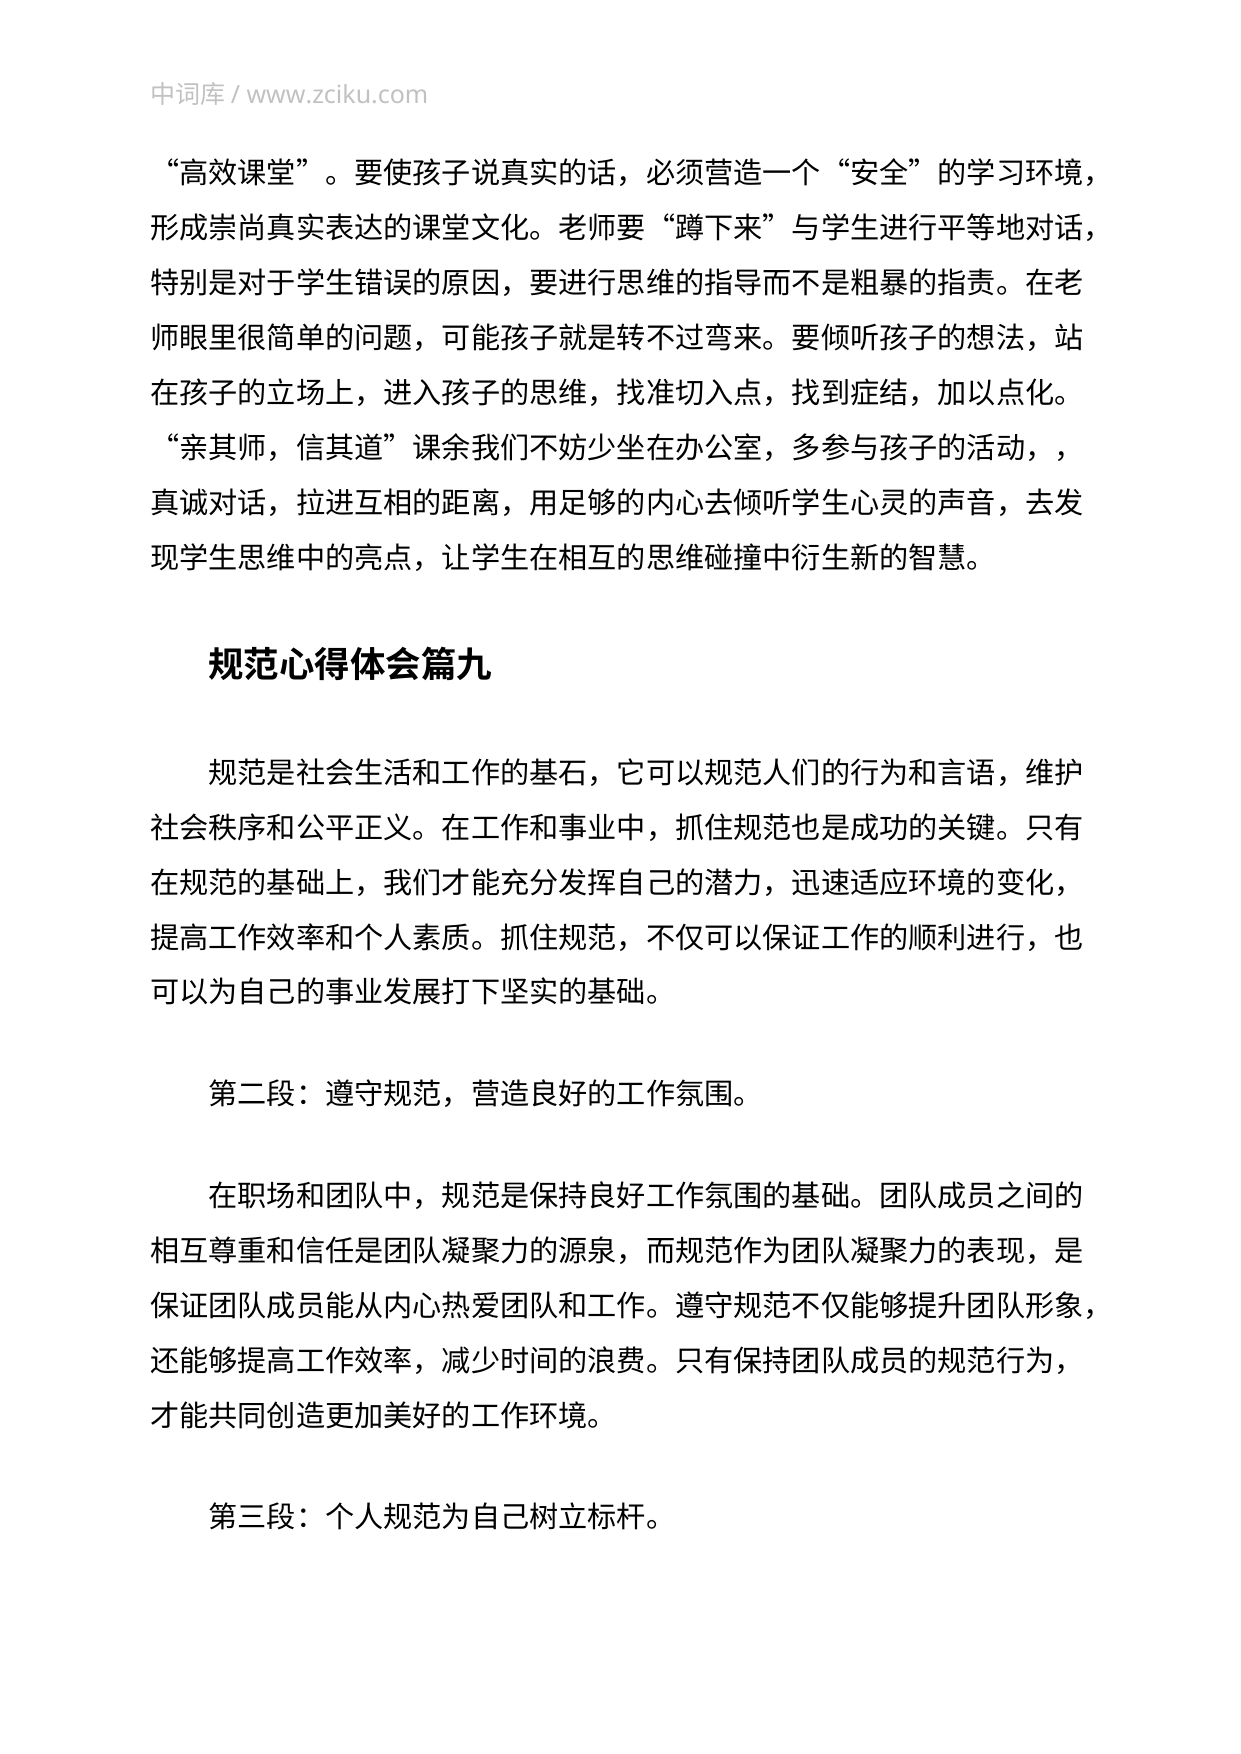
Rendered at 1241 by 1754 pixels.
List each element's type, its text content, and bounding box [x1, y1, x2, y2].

text 在职场和团队中，规范是保持良好工作氛围的基础。团队成员之间的相互尊重和信任是团队凝聚力的源泉，而规范作为团队凝聚力的表现，是保证团队成员能从内心热爱团队和工作。遵守规范不仅能够提升团队形象，还能够提高工作效率，减少时间的浪费。只有保持团队成员的规范行为，才能共同创造更加美好的工作环境。 [150, 1173, 1090, 1434]
text 第三段：个人规范为自己树立标杆。 [150, 1494, 1090, 1536]
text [150, 150, 1090, 577]
text 规范是社会生活和工作的基石，它可以规范人们的行为和言语，维护社会秩序和公平正义。在工作和事业中，抓住规范也是成功的关键。只有在规范的基础上，我们才能充分发挥自己的潜力，迅速适应环境的变化，提高工作效率和个人素质。抓住规范，不仅可以保证工作的顺利进行，也可以为自己的事业发展打下坚实的基础。 [150, 749, 1090, 1011]
text 第二段：遵守规范，营造良好的工作氛围。 [150, 1071, 1090, 1113]
text 规范心得体会篇九 [150, 636, 1090, 687]
